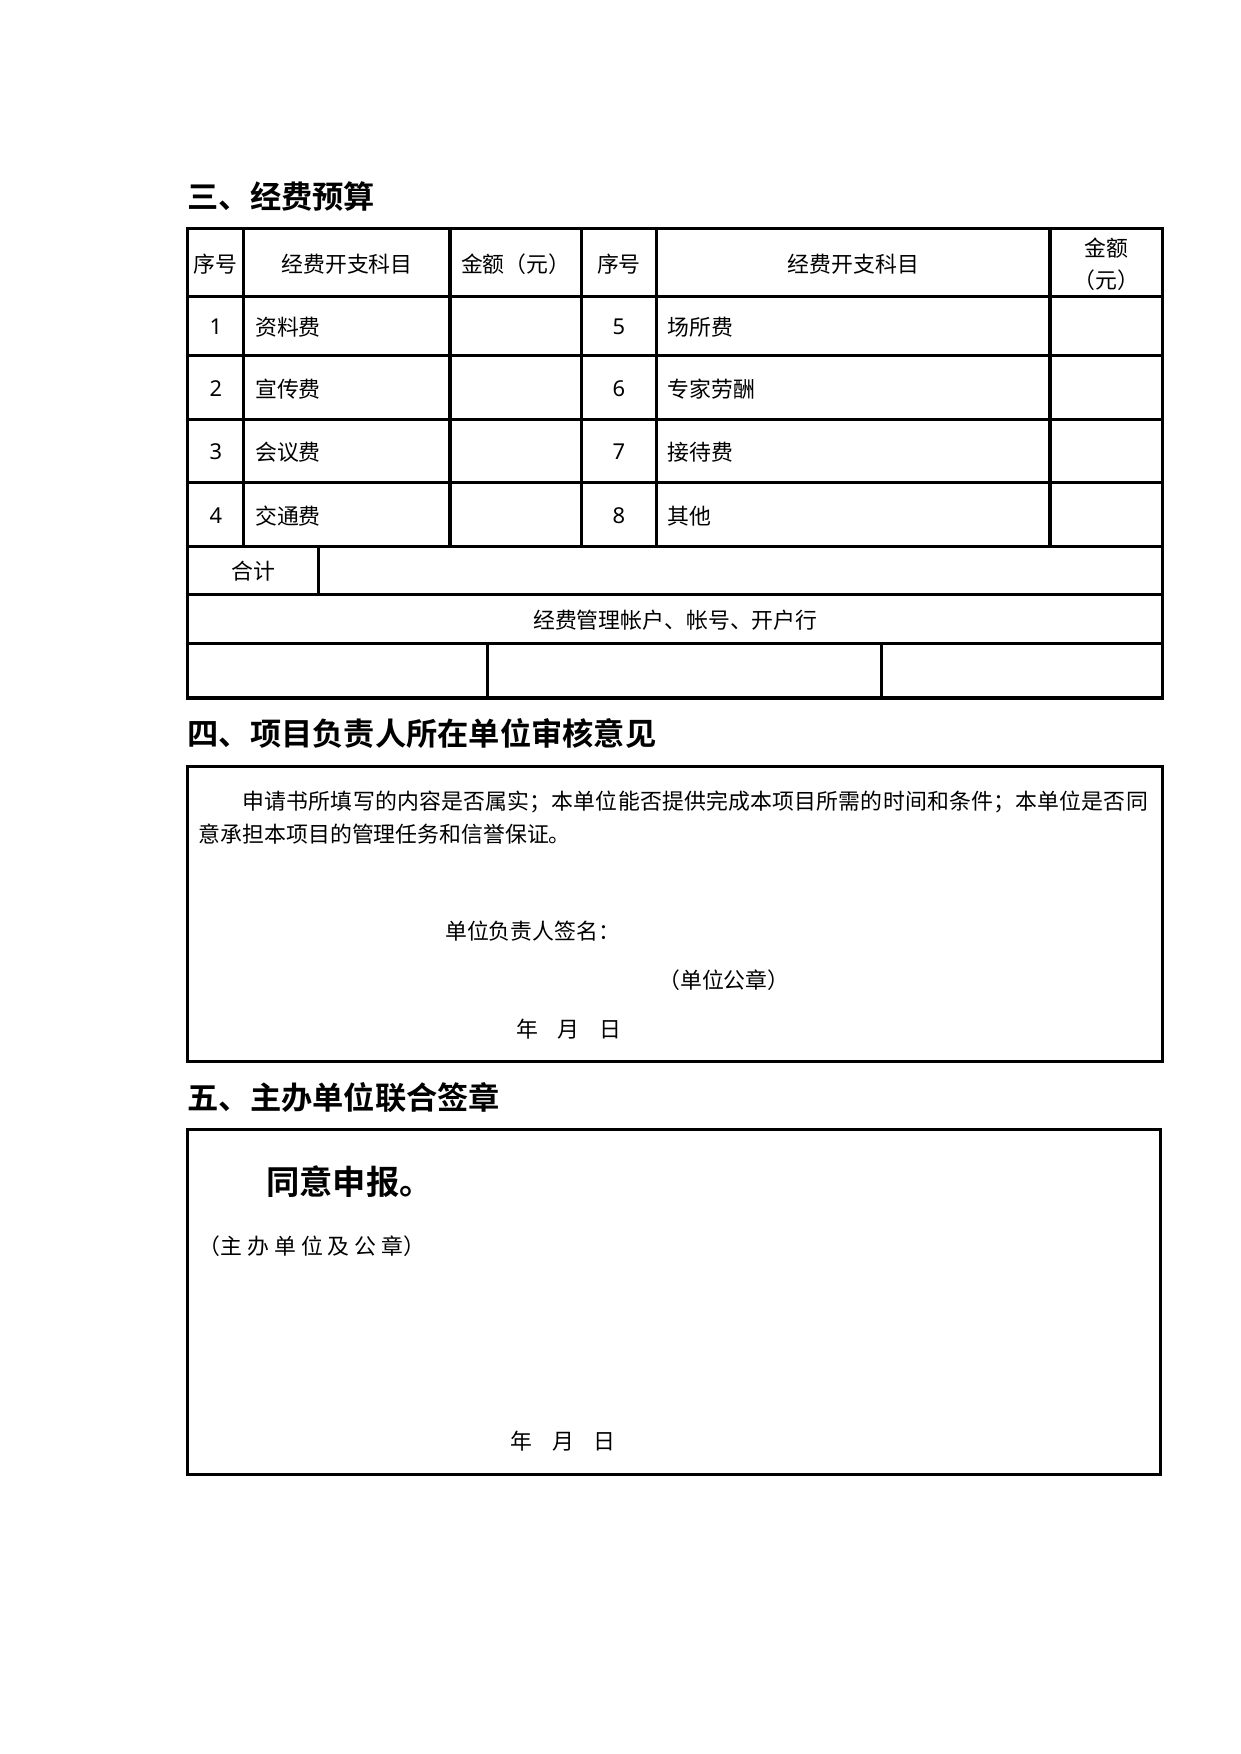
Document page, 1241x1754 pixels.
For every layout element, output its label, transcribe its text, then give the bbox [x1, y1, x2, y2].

table_cell 8 [583, 484, 655, 545]
table_header 金额（元） [452, 230, 580, 295]
table_header 金额（元） [1052, 230, 1161, 295]
table_cell 交通费 [245, 484, 448, 545]
table_header 申请书所填写的内容是否属实；本单位能否提供完成本项目所需的时间和条件；本单位是否同意承担本项目的管理任务和信誉保证。 单位负责人签名： （单位公章） 年 月 日 [189, 768, 1161, 1060]
table_cell [489, 645, 880, 696]
table_cell 1 [189, 298, 242, 353]
table_cell 会议费 [245, 421, 448, 481]
table_cell [1052, 421, 1161, 481]
table_cell [1052, 357, 1161, 418]
table_header 经费开支科目 [245, 230, 448, 295]
table_cell 宣传费 [245, 357, 448, 418]
table_cell 3 [189, 421, 242, 481]
table_cell 专家劳酬 [658, 357, 1048, 418]
table_cell [452, 484, 580, 545]
table_cell [189, 645, 486, 696]
table_cell 合计 [189, 548, 317, 592]
table_header 序号 [583, 230, 655, 295]
table_cell [883, 645, 1161, 696]
table_cell [452, 298, 580, 353]
table_cell 经费管理帐户、帐号、开户行 [189, 596, 1161, 642]
table_header 经费开支科目 [658, 230, 1048, 295]
table_cell [452, 421, 580, 481]
table_header 同意申报。 （主 办 单 位 及 公 章） 年 月 日 [189, 1131, 1159, 1473]
table_cell 其他 [658, 484, 1048, 545]
table_cell [320, 548, 1161, 592]
text 三、经费预算 [187, 162, 1053, 227]
table_cell 7 [583, 421, 655, 481]
table_cell 4 [189, 484, 242, 545]
text 四、项目负责人所在单位审核意见 [187, 700, 1053, 764]
table_cell 2 [189, 357, 242, 418]
table_cell [1052, 484, 1161, 545]
table_cell [1052, 298, 1161, 353]
table_cell 接待费 [658, 421, 1048, 481]
table_header 序号 [189, 230, 242, 295]
table_cell 6 [583, 357, 655, 418]
table_cell 5 [583, 298, 655, 353]
list 五、主办单位联合签章 [187, 1063, 1053, 1128]
table_cell [452, 357, 580, 418]
table_cell 场所费 [658, 298, 1048, 353]
table_cell 资料费 [245, 298, 448, 353]
